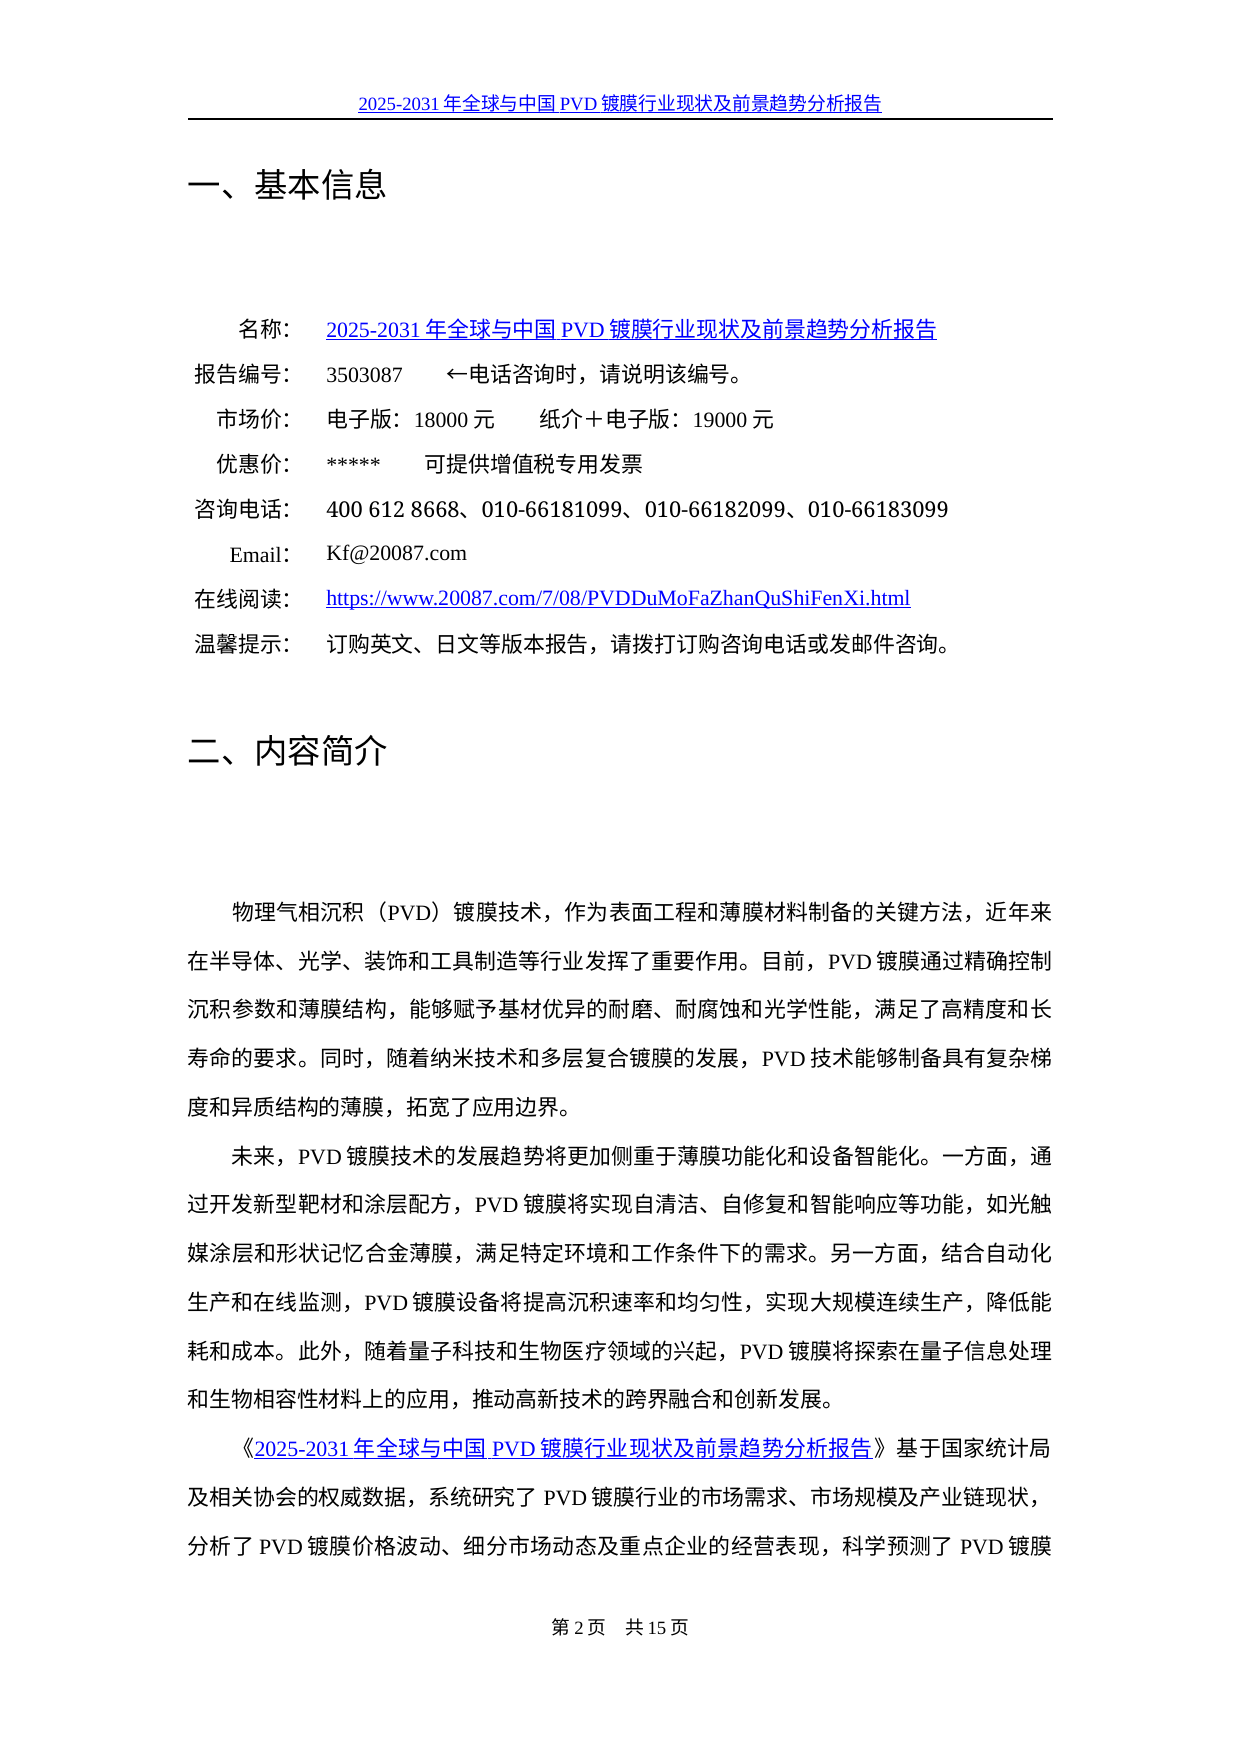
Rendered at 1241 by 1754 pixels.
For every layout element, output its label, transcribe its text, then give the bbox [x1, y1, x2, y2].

table_cell ***** 可提供增值税专用发票 [315, 447, 1073, 492]
table_cell 市场价： [167, 402, 315, 447]
table_cell 报告编号： [167, 357, 315, 402]
table_cell 咨询电话： [167, 492, 315, 537]
title 一、基本信息 [187, 150, 1053, 215]
table_cell [315, 582, 1073, 627]
table_cell 400 612 8668、010-66181099、010-66182099、010-66183099 [315, 492, 1073, 537]
title 二、内容简介 [187, 717, 1053, 782]
table_cell 温馨提示： [167, 627, 315, 672]
table_header 名称： [167, 312, 315, 357]
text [187, 894, 1053, 1561]
table_cell 3503087 ←电话咨询时，请说明该编号。 [315, 357, 1073, 402]
table_cell Email： [167, 537, 315, 582]
table_cell 电子版：18000 元 纸介＋电子版：19000 元 [315, 402, 1073, 447]
table_cell 订购英文、日文等版本报告，请拨打订购咨询电话或发邮件咨询。 [315, 627, 1073, 672]
table_cell Kf@20087.com [315, 537, 1073, 582]
table_cell 在线阅读： [167, 582, 315, 627]
table_cell 优惠价： [167, 447, 315, 492]
table_header 2025-2031年全球与中国PVD镀膜行业现状及前景趋势分析报告 [315, 312, 1073, 357]
